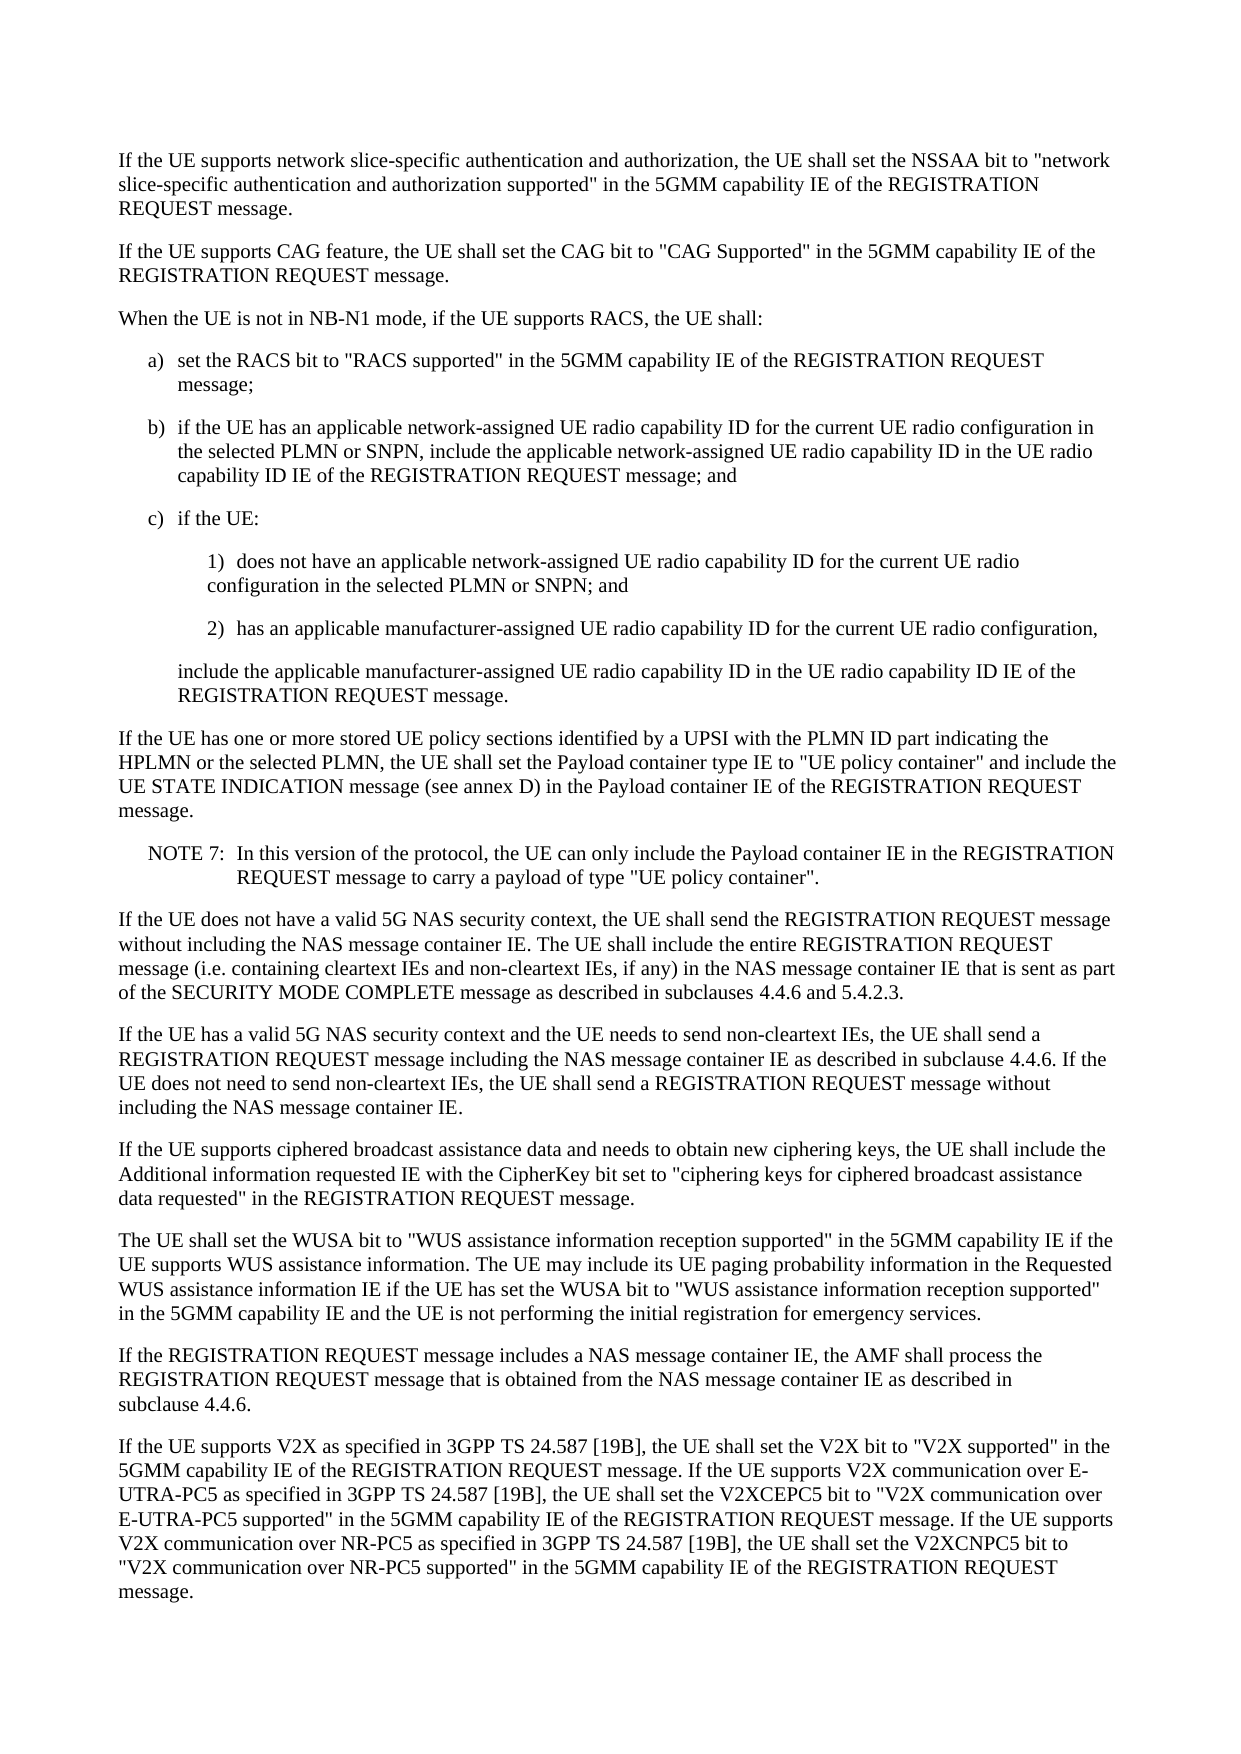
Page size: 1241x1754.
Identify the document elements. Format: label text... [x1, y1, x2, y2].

text NOTE 7: In this version of the protocol, the UE can only include the Payload container IE in the REGISTRATION REQUEST message to carry a payload of type "UE policy container". [148, 841, 1122, 889]
text If the UE supports V2X as specified in 3GPP TS 24.587 [19B], the UE shall set the V2X bit to "V2X supported" in the 5GMM capability IE of the REGISTRATION REQUEST message. If the UE supports V2X communication over E-UTRA-PC5 as specified in 3GPP TS 24.587 [19B], the UE shall set the V2XCEPC5 bit to "V2X communication over E-UTRA-PC5 supported" in the 5GMM capability IE of the REGISTRATION REQUEST message. If the UE supports V2X communication over NR-PC5 as specified in 3GPP TS 24.587 [19B], the UE shall set the V2XCNPC5 bit to "V2X communication over NR-PC5 supported" in the 5GMM capability IE of the REGISTRATION REQUEST message. [118, 1434, 1122, 1603]
text If the UE has a valid 5G NAS security context and the UE needs to send non-cleartext IEs, the UE shall send a REGISTRATION REQUEST message including the NAS message container IE as described in subclause 4.4.6. If the UE does not need to send non-cleartext IEs, the UE shall send a REGISTRATION REQUEST message without including the NAS message container IE. [118, 1022, 1122, 1119]
text If the UE does not have a valid 5G NAS security context, the UE shall send the REGISTRATION REQUEST message without including the NAS message container IE. The UE shall include the entire REGISTRATION REQUEST message (i.e. containing cleartext IEs and non-cleartext IEs, if any) in the NAS message container IE that is sent as part of the SECURITY MODE COMPLETE message as described in subclauses 4.4.6 and 5.4.2.3. [118, 907, 1122, 1004]
text include the applicable manufacturer-assigned UE radio capability ID in the UE radio capability ID IE of the REGISTRATION REQUEST message. [148, 659, 1122, 707]
text If the UE supports ciphered broadcast assistance data and needs to obtain new ciphering keys, the UE shall include the Additional information requested IE with the CipherKey bit set to "ciphering keys for ciphered broadcast assistance data requested" in the REGISTRATION REQUEST message. [118, 1137, 1122, 1209]
text a) set the RACS bit to "RACS supported" in the 5GMM capability IE of the REGISTRATION REQUEST message; [148, 348, 1122, 396]
text If the UE has one or more stored UE policy sections identified by a UPSI with the PLMN ID part indicating the HPLMN or the selected PLMN, the UE shall set the Payload container type IE to "UE policy container" and include the UE STATE INDICATION message (see annex D) in the Payload container IE of the REGISTRATION REQUEST message. [118, 726, 1122, 822]
text If the UE supports CAG feature, the UE shall set the CAG bit to "CAG Supported" in the 5GMM capability IE of the REGISTRATION REQUEST message. [118, 239, 1122, 287]
text The UE shall set the WUSA bit to "WUS assistance information reception supported" in the 5GMM capability IE if the UE supports WUS assistance information. The UE may include its UE paging probability information in the Requested WUS assistance information IE if the UE has set the WUSA bit to "WUS assistance information reception supported" in the 5GMM capability IE and the UE is not performing the initial registration for emergency services. [118, 1228, 1122, 1324]
text 2) has an applicable manufacturer-assigned UE radio capability ID for the current UE radio configuration, [207, 616, 1122, 640]
text b) if the UE has an applicable network-assigned UE radio capability ID for the current UE radio configuration in the selected PLMN or SNPN, include the applicable network-assigned UE radio capability ID in the UE radio capability ID IE of the REGISTRATION REQUEST message; and [148, 415, 1122, 487]
text When the UE is not in NB-N1 mode, if the UE supports RACS, the UE shall: [118, 306, 1122, 329]
text If the REGISTRATION REQUEST message includes a NAS message container IE, the AMF shall process the REGISTRATION REQUEST message that is obtained from the NAS message container IE as described in subclause 4.4.6. [118, 1343, 1122, 1416]
text If the UE supports network slice-specific authentication and authorization, the UE shall set the NSSAA bit to "network slice-specific authentication and authorization supported" in the 5GMM capability IE of the REGISTRATION REQUEST message. [118, 148, 1122, 220]
text c) if the UE: [148, 506, 1122, 530]
text 1) does not have an applicable network-assigned UE radio capability ID for the current UE radio configuration in the selected PLMN or SNPN; and [207, 549, 1122, 597]
